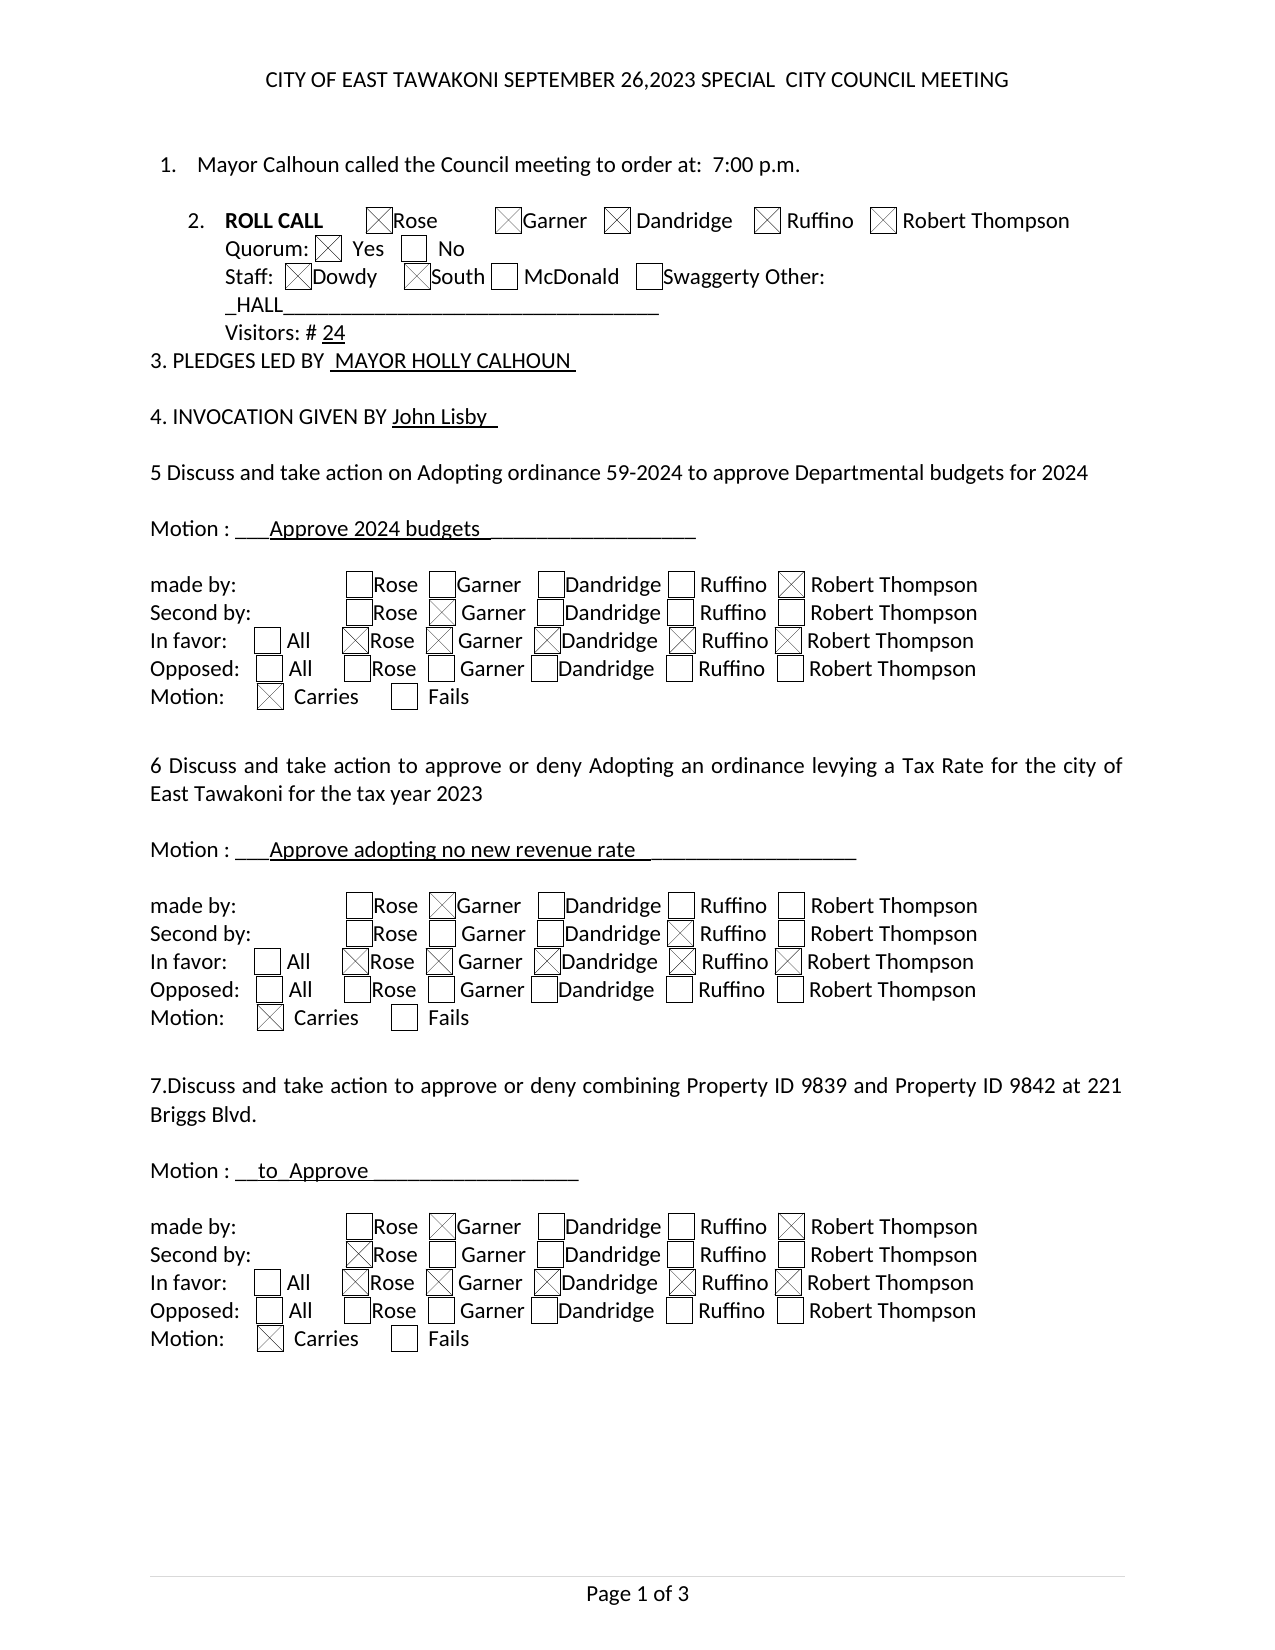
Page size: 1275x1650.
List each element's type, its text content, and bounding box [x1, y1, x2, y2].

text Opposed: All Rose Garner Dandridge Ruffino Robert Thompson [150, 654, 1125, 682]
text In favor: All Rose Garner Dandridge Ruffino Robert Thompson [150, 626, 1125, 654]
text made by: Rose Garner Dandridge Ruffino Robert Thompson [150, 1212, 429, 1240]
text Second by: Rose Garner Dandridge Ruffino Robert Thompson [150, 598, 1125, 626]
text Visitors: # 24 [225, 318, 1125, 346]
text 5 Discuss and take action on Adopting ordinance 59-2024 to approve Departmental budgets for 2024 [150, 458, 1125, 486]
text Motion: Carries Fails [150, 1003, 1125, 1031]
text Second by: Rose Garner Dandridge Ruffino Robert Thompson [372, 1240, 1125, 1268]
text Motion : ___Approve 2024 budgets __________________ [150, 514, 1125, 542]
text Opposed: All Rose Garner Dandridge Ruffino Robert Thompson [150, 975, 1125, 1003]
text Staff: Dowdy South McDonald Swaggerty Other: _HALL_________________________________ [225, 262, 1125, 318]
text Motion: Carries Fails [150, 682, 1125, 710]
text In favor: All Rose Garner Dandridge Ruffino Robert Thompson [801, 1268, 1125, 1296]
text 6 Discuss and take action to approve or deny Adopting an ordinance levying a Tax Rate for the city of East Tawakoni for the tax year 2023 [150, 751, 1125, 807]
text Motion : ___Approve adopting no new revenue rate __________________ [150, 835, 1125, 863]
text Motion: Carries Fails [150, 1324, 257, 1352]
text 3. PLEDGES LED BY MAYOR HOLLY CALHOUN [150, 346, 1125, 374]
list ROLL CALL Rose Garner Dandridge Ruffino Robert Thompson Quorum: Yes No [187, 206, 1125, 262]
text Motion: Carries Fails [283, 1324, 1125, 1352]
text 7.Discuss and take action to approve or deny combining Property ID 9839 and Property ID 9842 at 221 Briggs Blvd. [150, 1072, 1125, 1128]
text made by: Rose Garner Dandridge Ruffino Robert Thompson [456, 1212, 778, 1240]
text Second by: Rose Garner Dandridge Ruffino Robert Thompson [150, 919, 1125, 947]
text made by: Rose Garner Dandridge Ruffino Robert Thompson [805, 1212, 1125, 1240]
text Opposed: All Rose Garner Dandridge Ruffino Robert Thompson [150, 1296, 1125, 1324]
text 4. INVOCATION GIVEN BY John Lisby [150, 402, 1125, 430]
text In favor: All Rose Garner Dandridge Ruffino Robert Thompson [150, 1268, 342, 1296]
list Mayor Calhoun called the Council meeting to order at: 7:00 p.m. [159, 150, 1125, 178]
text Second by: Rose Garner Dandridge Ruffino Robert Thompson [150, 1240, 346, 1268]
text Motion : __to_Approve __________________ [150, 1156, 1125, 1184]
text made by: Rose Garner Dandridge Ruffino Robert Thompson [150, 570, 1125, 598]
text made by: Rose Garner Dandridge Ruffino Robert Thompson [150, 891, 1125, 919]
text In favor: All Rose Garner Dandridge Ruffino Robert Thompson [150, 947, 1125, 975]
